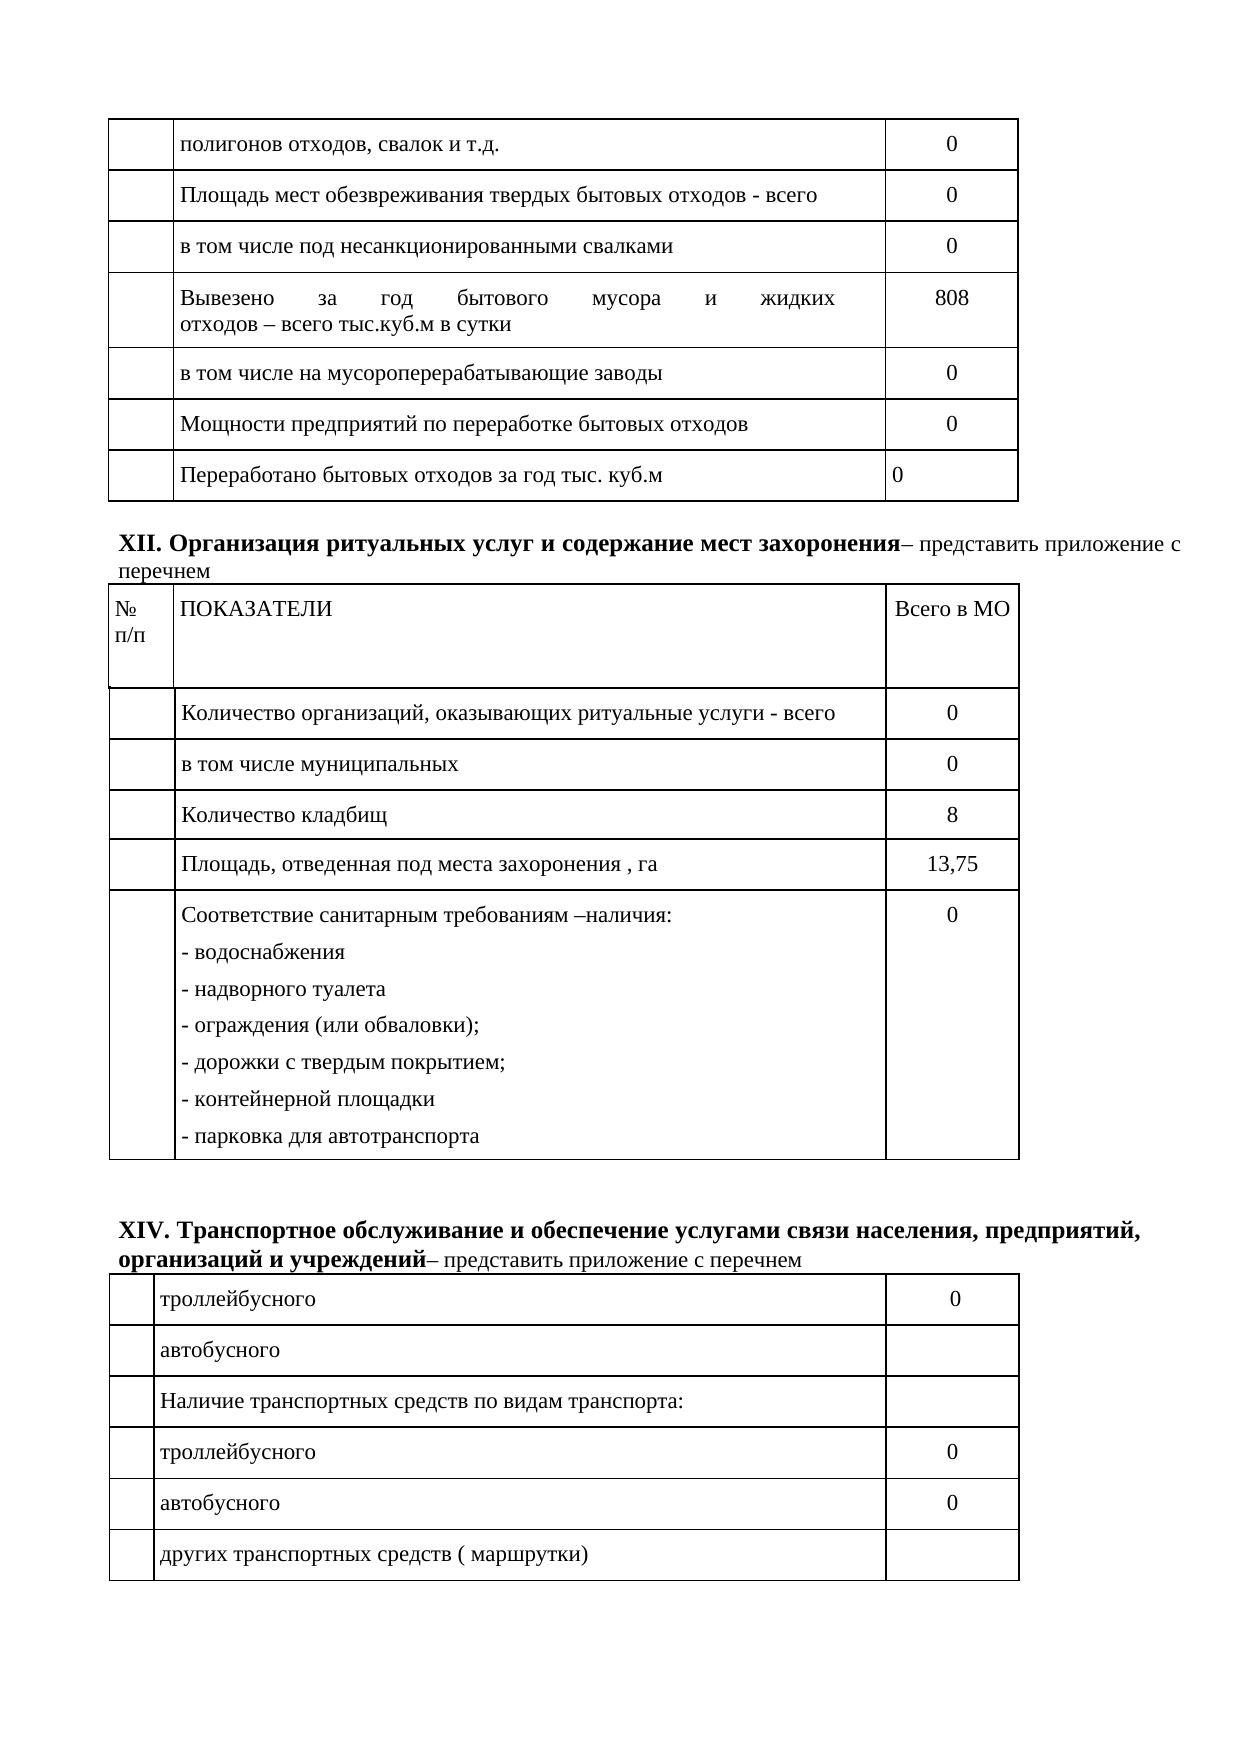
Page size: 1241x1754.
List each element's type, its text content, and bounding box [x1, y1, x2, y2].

text XIV. Транспортное обслуживание и обеспечение услугами связи населения, предприятий, организаций и учреждений– представить приложение с перечнем [118, 1215, 1141, 1273]
table_cell [110, 791, 174, 838]
table_cell автобусного [155, 1326, 885, 1375]
table_cell 0 [886, 120, 1017, 169]
table_cell [110, 1479, 153, 1528]
table_cell Наличие транспортных средств по видам транспорта: [155, 1377, 885, 1426]
table_cell троллейбусного [155, 1428, 885, 1477]
table_cell автобусного [155, 1479, 885, 1528]
table_cell Соответствие санитарным требованиям –наличия: - водоснабжения - надворного туалета - ограждения (или обваловки); - дорожки с твердым покрытием; - контейнерной площадки - парковка для автотранспорта [176, 891, 885, 1159]
table_cell 0 [887, 1428, 1018, 1477]
table_header ПОКАЗАТЕЛИ [174, 585, 885, 687]
table_header Всего в МО [887, 585, 1018, 687]
table_cell [110, 1326, 153, 1375]
table_cell [109, 273, 173, 347]
table_cell Мощности предприятий по переработке бытовых отходов [174, 400, 885, 449]
table_cell [109, 222, 173, 272]
table_cell [109, 120, 173, 169]
table_cell полигонов отходов, свалок и т.д. [174, 120, 885, 169]
table_header [110, 1275, 153, 1324]
table_cell [109, 348, 173, 398]
table_cell в том числе под несанкционированными свалками [174, 222, 885, 272]
table_cell [110, 740, 174, 789]
table_cell в том числе муниципальных [176, 740, 885, 789]
table_cell 0 [886, 222, 1017, 272]
table_header 0 [887, 1275, 1018, 1324]
table_cell [887, 1377, 1018, 1426]
table_cell 0 [887, 891, 1018, 1159]
table_cell [109, 171, 173, 220]
table_cell 8 [887, 791, 1018, 838]
table_cell [109, 451, 173, 500]
table_cell Переработано бытовых отходов за год тыс. куб.м [174, 451, 885, 500]
table_cell [110, 891, 174, 1159]
table_cell 0 [887, 1479, 1018, 1528]
table_cell 0 [886, 451, 1017, 500]
table_cell [109, 400, 173, 449]
table_cell Вывезено за год бытового мусора и жидких отходов – всего тыс.куб.м в сутки [174, 273, 885, 347]
table_cell [110, 689, 174, 738]
table_cell Количество кладбищ [176, 791, 885, 838]
table_cell Площадь мест обезвреживания твердых бытовых отходов - всего [174, 171, 885, 220]
table_cell других транспортных средств ( маршрутки) [155, 1530, 885, 1580]
table_cell [887, 1530, 1018, 1580]
table_header № п/п [109, 585, 173, 687]
table_cell [110, 1377, 153, 1426]
table_cell [110, 1530, 153, 1580]
table_cell [110, 1428, 153, 1477]
table_cell [110, 840, 174, 889]
table_header троллейбусного [155, 1275, 885, 1324]
table_cell 0 [886, 400, 1017, 449]
table_cell 0 [886, 171, 1017, 220]
table_cell 0 [887, 740, 1018, 789]
table_cell 13,75 [887, 840, 1018, 889]
text XII. Организация ритуальных услуг и содержание мест захоронения– представить приложение с перечнем [118, 528, 1181, 583]
table_cell Количество организаций, оказывающих ритуальные услуги - всего [176, 689, 885, 738]
table_cell 808 [886, 273, 1017, 347]
table_cell [887, 1326, 1018, 1375]
table_cell 0 [887, 689, 1018, 738]
table_cell в том числе на мусороперерабатывающие заводы [174, 348, 885, 398]
table_cell Площадь, отведенная под места захоронения , га [176, 840, 885, 889]
table_cell 0 [886, 348, 1017, 398]
